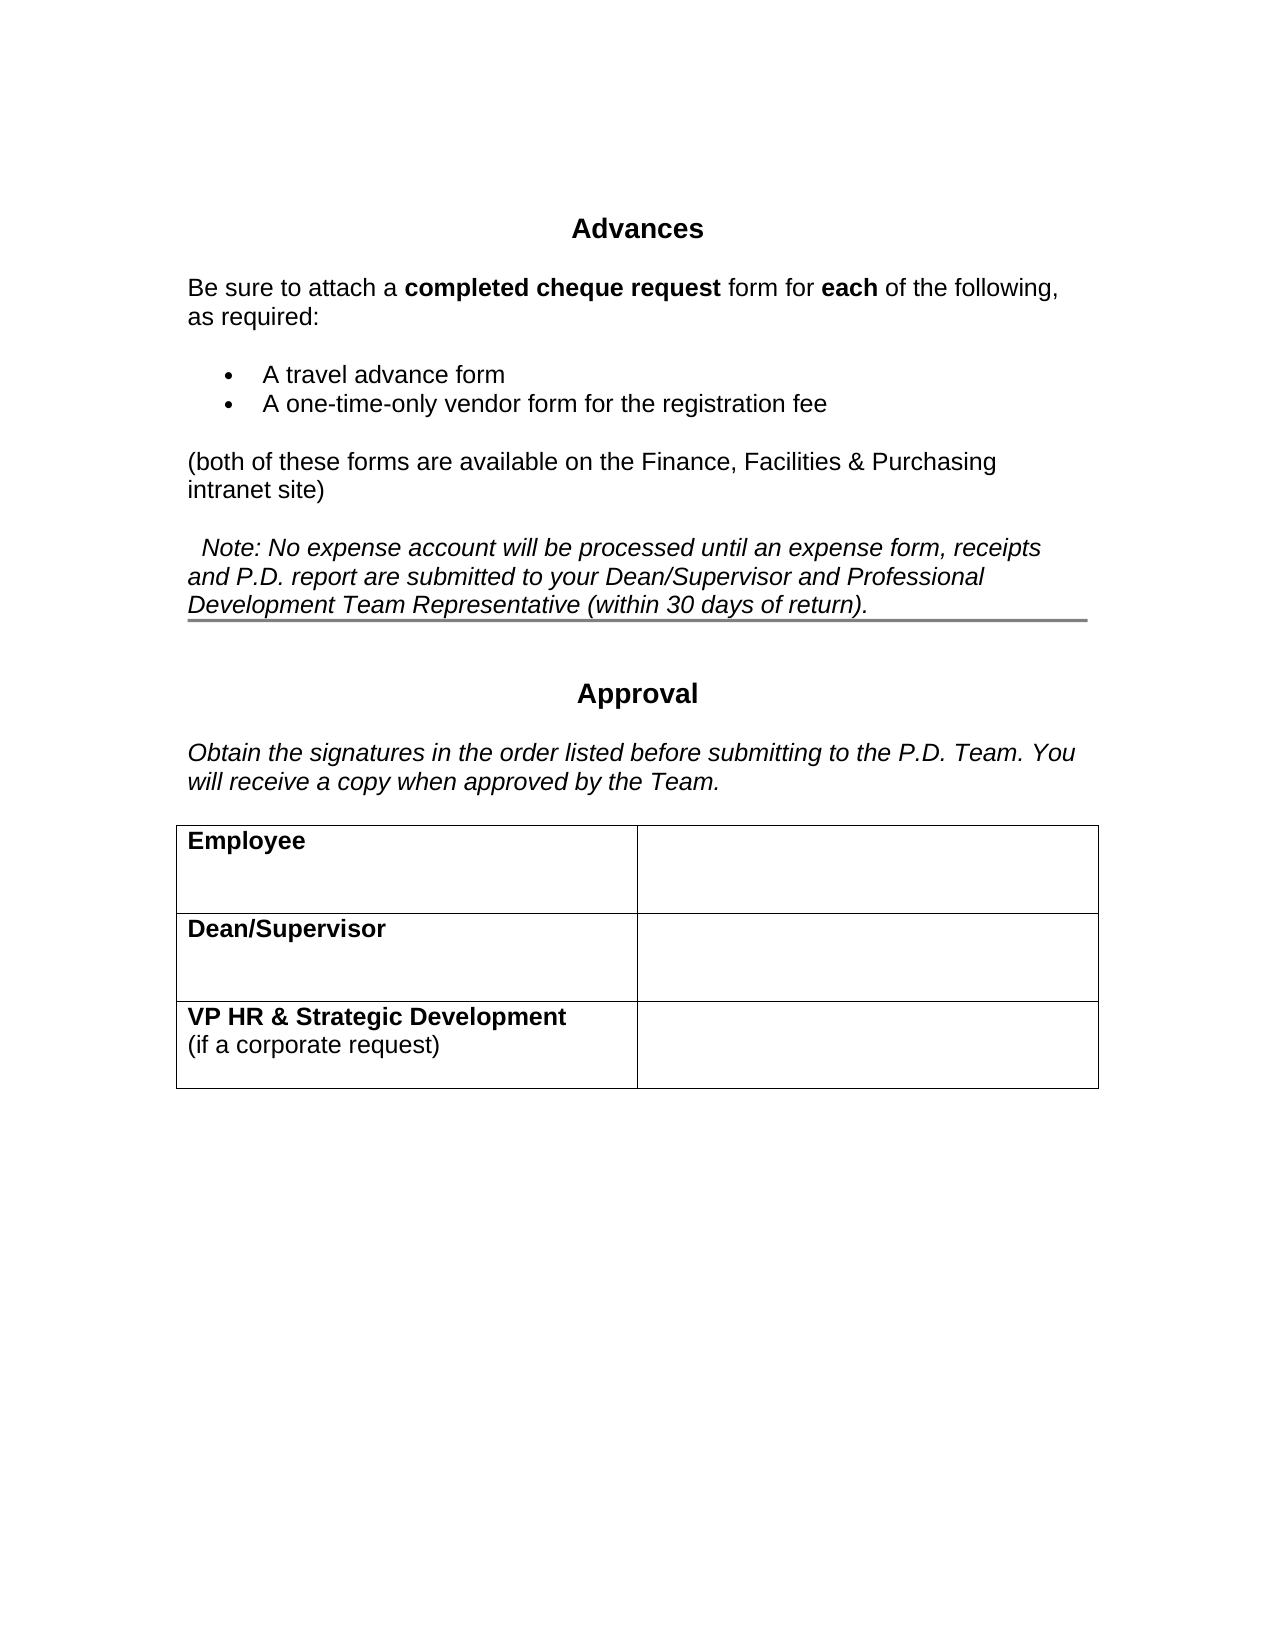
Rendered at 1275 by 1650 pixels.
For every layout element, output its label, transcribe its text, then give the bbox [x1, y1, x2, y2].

table_header Employee [177, 826, 637, 913]
table_header [638, 826, 1098, 913]
table_cell [638, 914, 1098, 1001]
table_cell Dean/Supervisor [177, 914, 637, 1001]
list A travel advance form [225, 360, 1087, 388]
list A one-time-only vendor form for the registration fee [225, 388, 1087, 417]
table_cell VP HR & Strategic Development (if a corporate request) [177, 1002, 637, 1088]
text Be sure to attach a completed cheque request form for each of the following, as required: [187, 273, 1087, 331]
text Note: No expense account will be processed until an expense form, receipts and P.D. report are submitted to your Dean/Supervisor and Professional Development Team Representative (within 30 days of return). [187, 504, 1087, 618]
text Obtain the signatures in the order listed before submitting to the P.D. Team. You will receive a copy when approved by the Team. [187, 738, 1087, 796]
text Approval [187, 677, 1087, 709]
text Advances [187, 212, 1087, 244]
table_cell [638, 1002, 1098, 1088]
text (both of these forms are available on the Finance, Facilities & Purchasing intranet site) [187, 446, 1087, 504]
